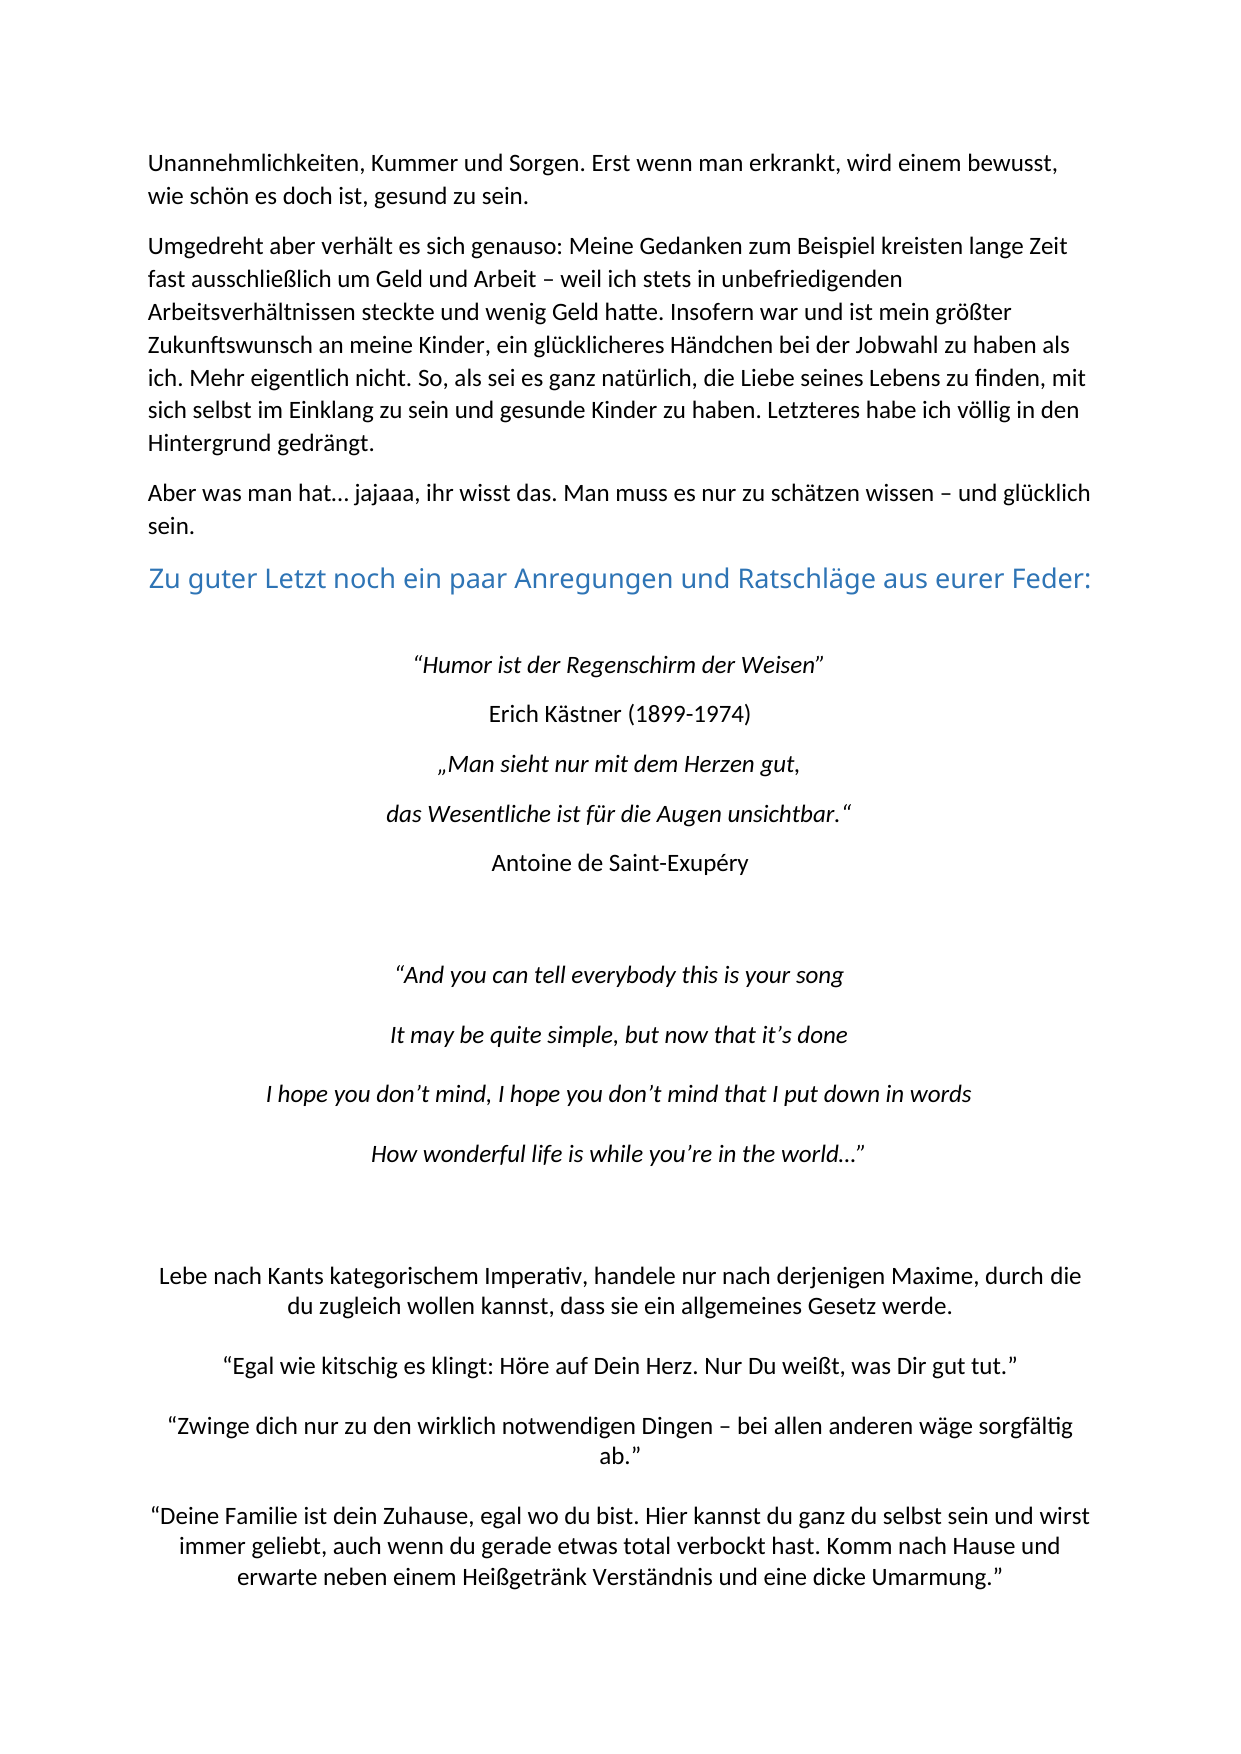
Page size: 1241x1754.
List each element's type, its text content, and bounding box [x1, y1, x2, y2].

text How wonderful life is while you’re in the world…” [148, 1138, 1093, 1169]
text Umgedreht aber verhält es sich genauso: Meine Gedanken zum Beispiel kreisten lange Zeit fast ausschließlich um Geld und Arbeit – weil ich stets in unbefriedigenden Arbeitsverhältnissen steckte und wenig Geld hatte. Insofern war und ist mein größter Zukunftswunsch an meine Kinder, ein glücklicheres Händchen bei der Jobwahl zu haben als ich. Mehr eigentlich nicht. So, als sei es ganz natürlich, die Liebe seines Lebens zu finden, mit sich selbst im Einklang zu sein und gesunde Kinder zu haben. Letzteres habe ich völlig in den Hintergrund gedrängt. [148, 230, 1093, 458]
subtitle Zu guter Letzt noch ein paar Anregungen und Ratschläge aus eurer Feder: [148, 560, 1093, 597]
text Erich Kästner (1899-1974) [148, 699, 1093, 729]
text das Wesentliche ist für die Augen unsichtbar.“ [148, 798, 1093, 828]
text “Egal wie kitschig es klingt: Höre auf Dein Herz. Nur Du weißt, was Dir gut tut.” [148, 1350, 1093, 1381]
text “Deine Familie ist dein Zuhause, egal wo du bist. Hier kannst du ganz du selbst sein und wirst immer geliebt, auch wenn du gerade etwas total verbockt hast. Komm nach Hause und erwarte neben einem Heißgetränk Verständnis und eine dicke Umarmung.” [148, 1500, 1093, 1592]
text Aber was man hat… jajaaa, ihr wisst das. Man muss es nur zu schätzen wissen – und glücklich sein. [148, 477, 1093, 541]
text “Zwinge dich nur zu den wirklich notwendigen Dingen – bei allen anderen wäge sorgfältig ab.” [148, 1410, 1093, 1471]
text “And you can tell everybody this is your song [148, 959, 1093, 989]
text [148, 148, 1093, 211]
text It may be quite simple, but now that it’s done [148, 1019, 1093, 1049]
text Lebe nach Kants kategorischem Imperativ, handele nur nach derjenigen Maxime, durch die du zugleich wollen kannst, dass sie ein allgemeines Gesetz werde. [148, 1260, 1093, 1321]
text „Man sieht nur mit dem Herzen gut, [148, 748, 1093, 779]
text I hope you don’t mind, I hope you don’t mind that I put down in words [148, 1078, 1093, 1109]
text Antoine de Saint-Exupéry [148, 847, 1093, 878]
text “Humor ist der Regenschirm der Weisen” [148, 649, 1093, 679]
